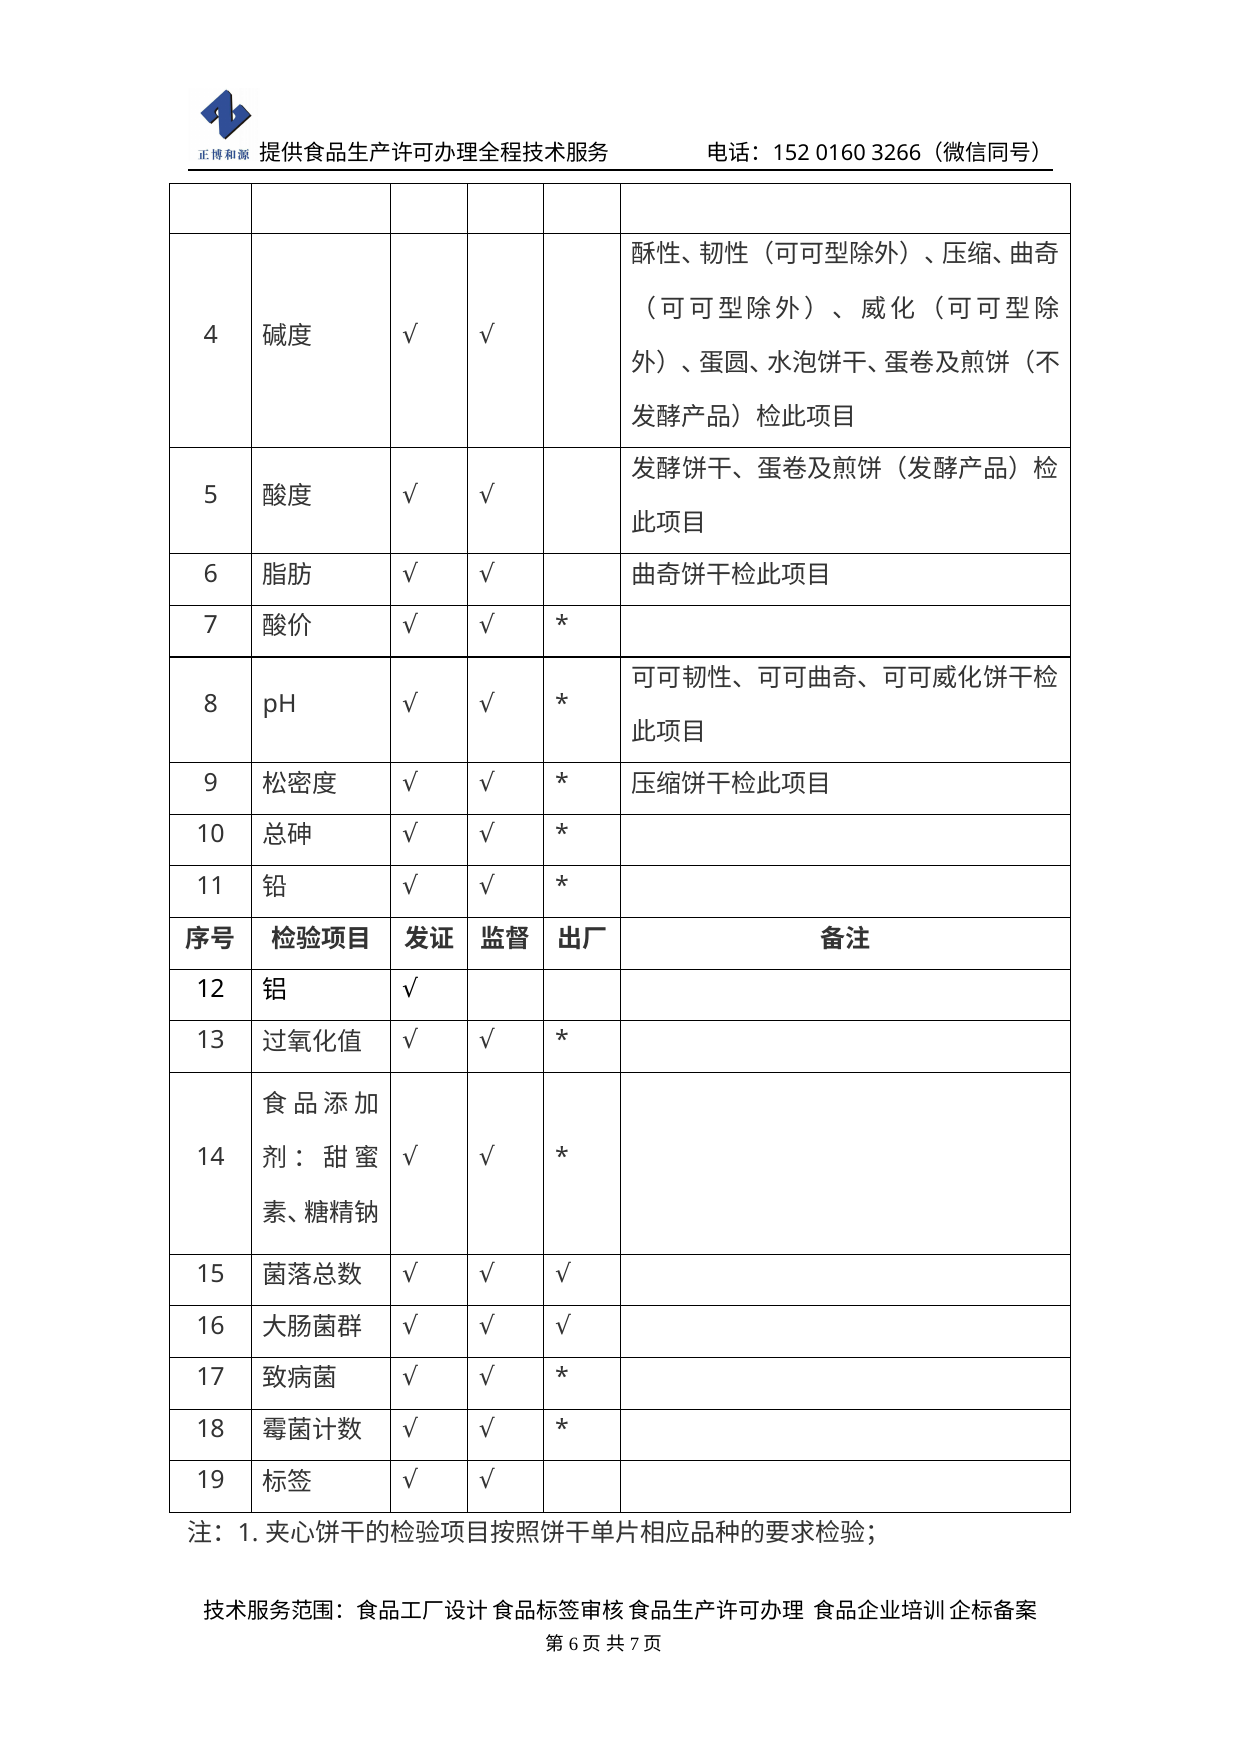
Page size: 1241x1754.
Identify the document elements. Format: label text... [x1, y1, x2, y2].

table_cell 9 [170, 755, 251, 804]
table_cell * [544, 1416, 620, 1465]
table_cell √ [391, 601, 467, 650]
table_cell 松密度 [252, 755, 390, 804]
table_cell 大肠菌群 [252, 1316, 390, 1365]
table_cell √ [391, 1316, 467, 1365]
table_cell √ [391, 1267, 467, 1315]
table_cell * [544, 651, 620, 754]
table_cell √ [468, 447, 543, 550]
table_cell √ [391, 954, 467, 1003]
table_cell 碱度 [252, 234, 390, 446]
table_cell √ [391, 551, 467, 600]
table_cell 发酵饼干、蛋卷及煎饼（发酵产品）检此项目 [621, 447, 1070, 550]
table_cell 18 [170, 1416, 251, 1465]
table_cell [621, 1054, 1070, 1266]
text 注：1. 夹心饼干的检验项目按照饼干单片相应品种的要求检验； [187, 1516, 1053, 1552]
table_cell √ [468, 651, 543, 754]
table_cell √ [468, 805, 543, 853]
table_cell [621, 1316, 1070, 1365]
table_cell 可可韧性、可可曲奇、可可威化饼干检此项目 [621, 651, 1070, 754]
table_cell 脂肪 [252, 551, 390, 600]
table_cell 12 [170, 954, 251, 1003]
table_cell √ [468, 1366, 543, 1415]
table_cell 19 [170, 1466, 251, 1514]
table_cell [621, 855, 1070, 903]
table_cell √ [468, 855, 543, 903]
table_cell 标签 [252, 1466, 390, 1514]
table_cell [621, 1416, 1070, 1465]
table_cell √ [391, 855, 467, 903]
table_cell √ [468, 184, 543, 233]
picture [187, 88, 260, 161]
table_cell 食品添加剂：甜蜜素、糖精钠 [252, 1054, 390, 1266]
table_cell 14 [170, 1054, 251, 1266]
table_cell [621, 1004, 1070, 1053]
table_cell * [544, 1004, 620, 1053]
table_cell √ [468, 1316, 543, 1365]
table_cell 序号 [170, 904, 251, 953]
table_cell √ [391, 1466, 467, 1514]
table_cell 6 [170, 551, 251, 600]
table_cell √ [468, 601, 543, 650]
table_cell 7 [170, 601, 251, 650]
table_cell 霉菌计数 [252, 1416, 390, 1465]
table_cell √ [391, 1054, 467, 1266]
table_cell * [544, 805, 620, 853]
table_cell [621, 1267, 1070, 1315]
table_cell [621, 805, 1070, 853]
table_cell [621, 184, 1070, 233]
table_cell [544, 447, 620, 550]
table_cell √ [391, 184, 467, 233]
table_cell 铅 [252, 855, 390, 903]
table_cell [544, 551, 620, 600]
table_cell [621, 601, 1070, 650]
table_cell √ [468, 551, 543, 600]
table_cell 出厂 [544, 904, 620, 953]
table_cell 酥性、韧性（可可型除外）、压缩、曲奇（可可型除外）、威化（可可型除外）、蛋圆、水泡饼干、蛋卷及煎饼（不发酵产品）检此项目 [621, 234, 1070, 446]
table_cell * [544, 601, 620, 650]
table_cell 过氧化值 [252, 1004, 390, 1053]
table_cell 监督 [468, 904, 543, 953]
table_cell pH [252, 651, 390, 754]
table_cell 压缩饼干检此项目 [621, 755, 1070, 804]
table_cell 菌落总数 [252, 1267, 390, 1315]
table_cell √ [544, 1267, 620, 1315]
table_cell [544, 1466, 620, 1514]
table_cell 总砷 [252, 805, 390, 853]
table_cell 11 [170, 855, 251, 903]
table_cell √ [391, 234, 467, 446]
table_cell 发证 [391, 904, 467, 953]
table_cell √ [391, 651, 467, 754]
table_cell [544, 954, 620, 1003]
table_cell 3 [170, 184, 251, 233]
table_cell 17 [170, 1366, 251, 1415]
table_cell 水分 [252, 184, 390, 233]
table_cell √ [391, 447, 467, 550]
table_cell √ [391, 755, 467, 804]
table_cell [468, 954, 543, 1003]
table_cell √ [391, 1004, 467, 1053]
table_cell √ [391, 1416, 467, 1465]
table_cell 15 [170, 1267, 251, 1315]
table_cell 酸度 [252, 447, 390, 550]
table_cell 8 [170, 651, 251, 754]
table_cell * [544, 755, 620, 804]
table_cell √ [544, 184, 620, 233]
table_cell * [544, 1054, 620, 1266]
table_cell 10 [170, 805, 251, 853]
table_cell 曲奇饼干检此项目 [621, 551, 1070, 600]
table_cell 致病菌 [252, 1366, 390, 1415]
table_cell * [544, 855, 620, 903]
table_cell 13 [170, 1004, 251, 1053]
table_cell 4 [170, 234, 251, 446]
table_cell √ [468, 755, 543, 804]
table_cell √ [468, 1466, 543, 1514]
table_cell 5 [170, 447, 251, 550]
table_cell √ [468, 1004, 543, 1053]
table_cell √ [391, 1366, 467, 1415]
table_cell [621, 1366, 1070, 1415]
table_cell 16 [170, 1316, 251, 1365]
table_cell [621, 954, 1070, 1003]
table_cell 备注 [621, 904, 1070, 953]
table_cell [621, 1466, 1070, 1514]
table_cell √ [468, 234, 543, 446]
table_cell [544, 234, 620, 446]
table_cell √ [468, 1267, 543, 1315]
table_cell √ [468, 1416, 543, 1465]
table_cell √ [544, 1316, 620, 1365]
table_cell 检验项目 [252, 904, 390, 953]
table_cell * [544, 1366, 620, 1415]
table_cell √ [468, 1054, 543, 1266]
table_cell √ [391, 805, 467, 853]
table_cell 酸价 [252, 601, 390, 650]
table_cell 铝 [252, 954, 390, 1003]
